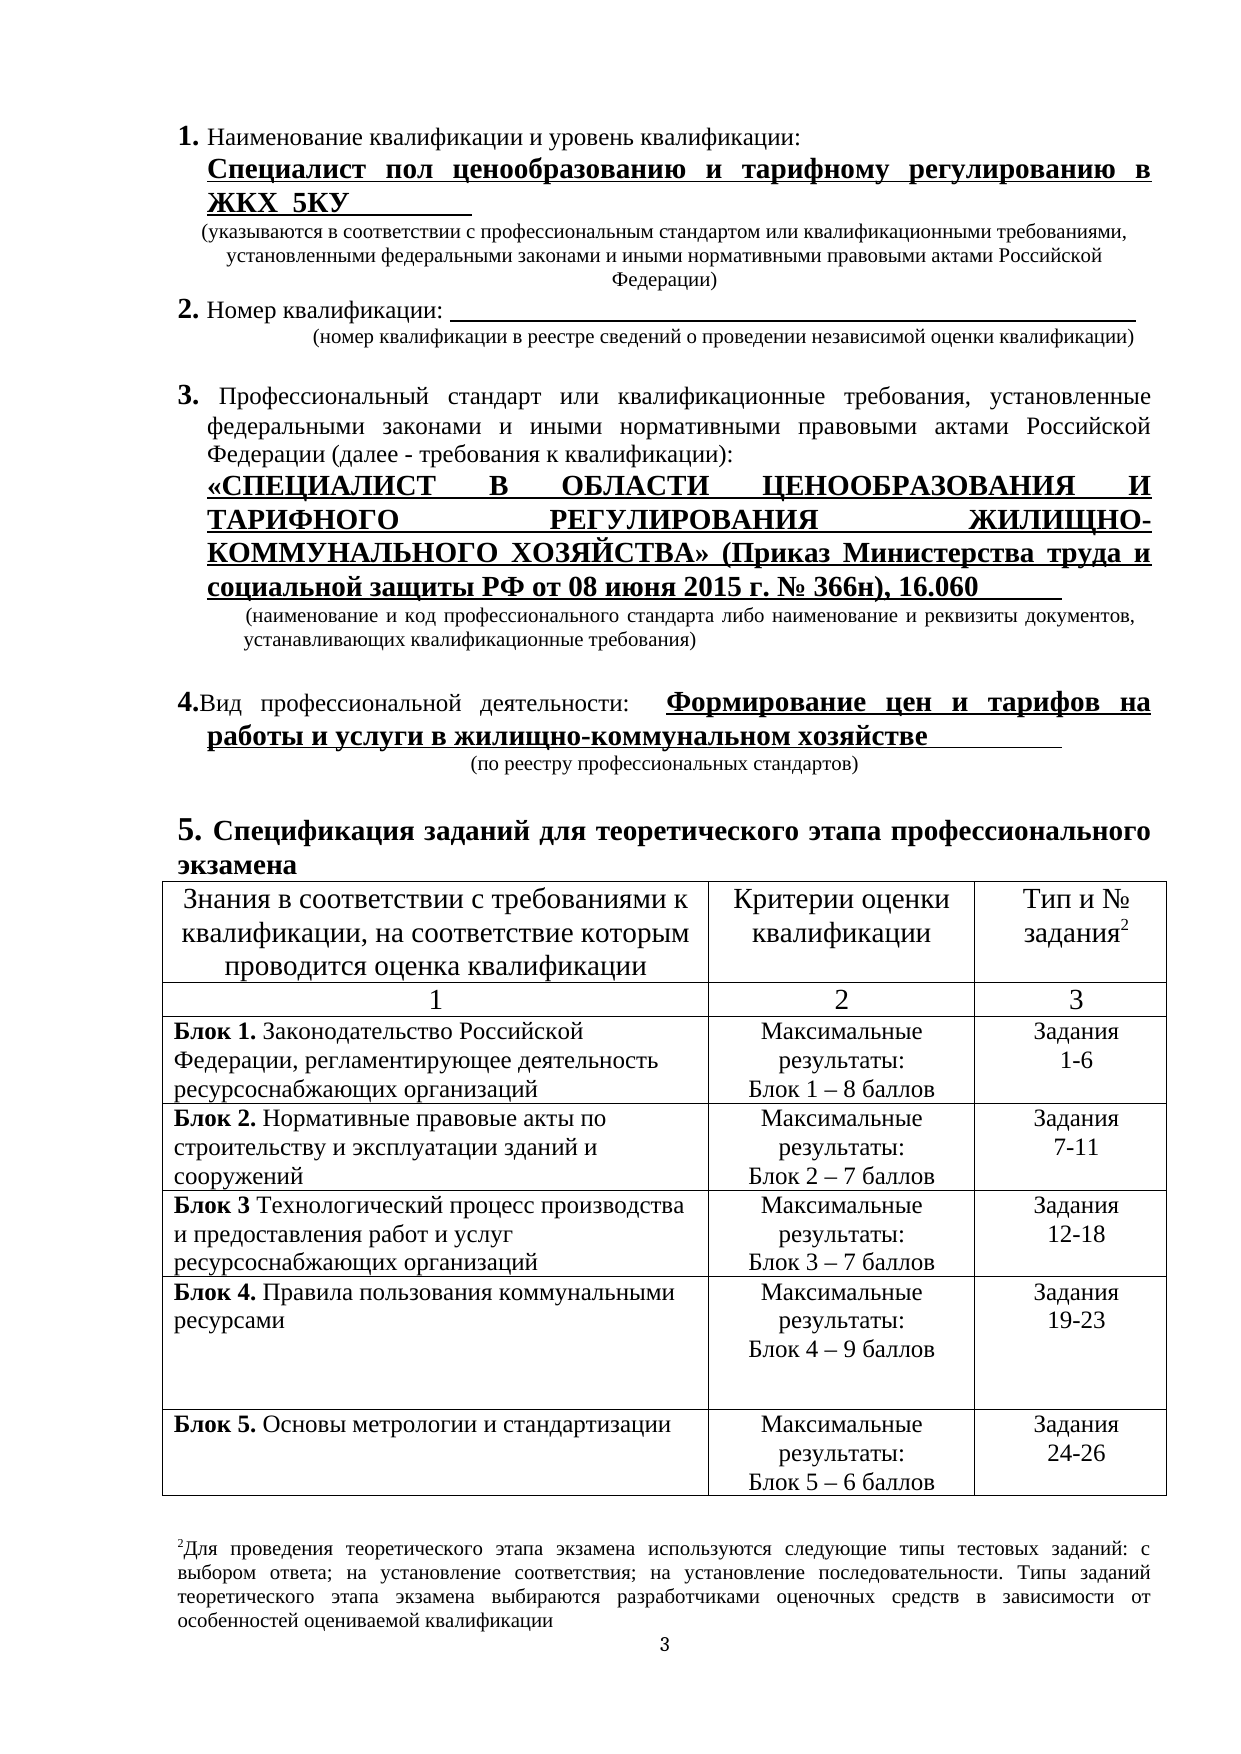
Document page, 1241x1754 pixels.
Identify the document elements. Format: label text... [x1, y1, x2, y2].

table_cell 1 [163, 983, 708, 1016]
table_cell Задания 12-18 [975, 1191, 1166, 1276]
text «СПЕЦИАЛИСТ В ОБЛАСТИ ЦЕНООБРАЗОВАНИЯ И ТАРИФНОГО РЕГУЛИРОВАНИЯ ЖИЛИЩНО-КОММУНАЛЬНОГО ХОЗЯЙСТВА» (Приказ Министерства труда и социальной защиты РФ от 08 июня 2015 г. № 366н), 16.060 [207, 533, 1152, 564]
table_cell Максимальные результаты: Блок 2 – 7 баллов [709, 1104, 974, 1189]
table_cell Задания 7-11 [975, 1104, 1166, 1189]
table_cell Максимальные результаты: Блок 1 – 8 баллов [709, 1017, 974, 1103]
table_cell Задания 1-6 [975, 1017, 1166, 1103]
text Специалист пол ценообразованию и тарифному регулированию в ЖКХ 5КУ [207, 182, 1152, 219]
text (указываются в соответствии с профессиональным стандартом или квалификационными требованиями, установленными федеральными законами и иными нормативными правовыми актами Российской Федерации) [177, 219, 1152, 291]
table_cell Максимальные результаты: Блок 4 – 9 баллов [709, 1277, 974, 1409]
text 5. Спецификация заданий для теоретического этапа профессионального экзамена [177, 809, 1152, 881]
table_header Критерии оценки квалификации [709, 882, 974, 982]
table_cell Задания 24-26 [975, 1410, 1166, 1495]
table_cell 2 [709, 983, 974, 1016]
text (наименование и код профессионального стандарта либо наименование и реквизиты документов, устанавливающих квалификационные требования) [207, 602, 1152, 651]
table_cell Блок 1. Законодательство Российской Федерации, регламентирующее деятельность ресурсоснабжающих организаций [163, 1017, 708, 1103]
table_cell Блок 5. Основы метрологии и стандартизации [163, 1410, 708, 1495]
text Специалист пол ценообразованию и тарифному регулированию в ЖКХ 5КУ [207, 152, 1152, 181]
text «СПЕЦИАЛИСТ В ОБЛАСТИ ЦЕНООБРАЗОВАНИЯ И ТАРИФНОГО РЕГУЛИРОВАНИЯ ЖИЛИЩНО-КОММУНАЛЬНОГО ХОЗЯЙСТВА» (Приказ Министерства труда и социальной защиты РФ от 08 июня 2015 г. № 366н), 16.060 [207, 566, 1152, 602]
text «СПЕЦИАЛИСТ В ОБЛАСТИ ЦЕНООБРАЗОВАНИЯ И ТАРИФНОГО РЕГУЛИРОВАНИЯ ЖИЛИЩНО-КОММУНАЛЬНОГО ХОЗЯЙСТВА» (Приказ Министерства труда и социальной защиты РФ от 08 июня 2015 г. № 366н), 16.060 [207, 468, 1152, 497]
text «СПЕЦИАЛИСТ В ОБЛАСТИ ЦЕНООБРАЗОВАНИЯ И ТАРИФНОГО РЕГУЛИРОВАНИЯ ЖИЛИЩНО-КОММУНАЛЬНОГО ХОЗЯЙСТВА» (Приказ Министерства труда и социальной защиты РФ от 08 июня 2015 г. № 366н), 16.060 [207, 499, 1152, 531]
table_cell Блок 2. Нормативные правовые акты по строительству и эксплуатации зданий и сооружений [163, 1104, 708, 1189]
table_cell Блок 3 Технологический процесс производства и предоставления работ и услуг ресурсоснабжающих организаций [163, 1191, 708, 1276]
text (номер квалификации в реестре сведений о проведении независимой оценки квалификации) [177, 324, 1152, 348]
table_cell Блок 4. Правила пользования коммунальными ресурсами [163, 1277, 708, 1409]
text 2. Номер квалификации: [177, 291, 1152, 324]
table_cell Задания 19-23 [975, 1277, 1166, 1409]
table_cell 3 [975, 983, 1166, 1016]
text (по реестру профессиональных стандартов) [177, 751, 1152, 775]
table_cell Максимальные результаты: Блок 5 – 6 баллов [709, 1410, 974, 1495]
text 3. Профессиональный стандарт или квалификационные требования, установленные федеральными законами и иными нормативными правовыми актами Российской Федерации (далее - требования к квалификации): [177, 377, 1152, 468]
table_header Знания в соответствии с требованиями к квалификации, на соответствие которым проводится оценка квалификации [163, 882, 708, 982]
text 4.Вид профессиональной деятельности: Формирование цен и тарифов на работы и услуги в жилищно-коммунальном хозяйстве [177, 684, 1152, 751]
list Наименование квалификации и уровень квалификации: [177, 118, 1152, 152]
table_cell Максимальные результаты: Блок 3 – 7 баллов [709, 1191, 974, 1276]
table_header Тип и № задания [975, 882, 1166, 982]
